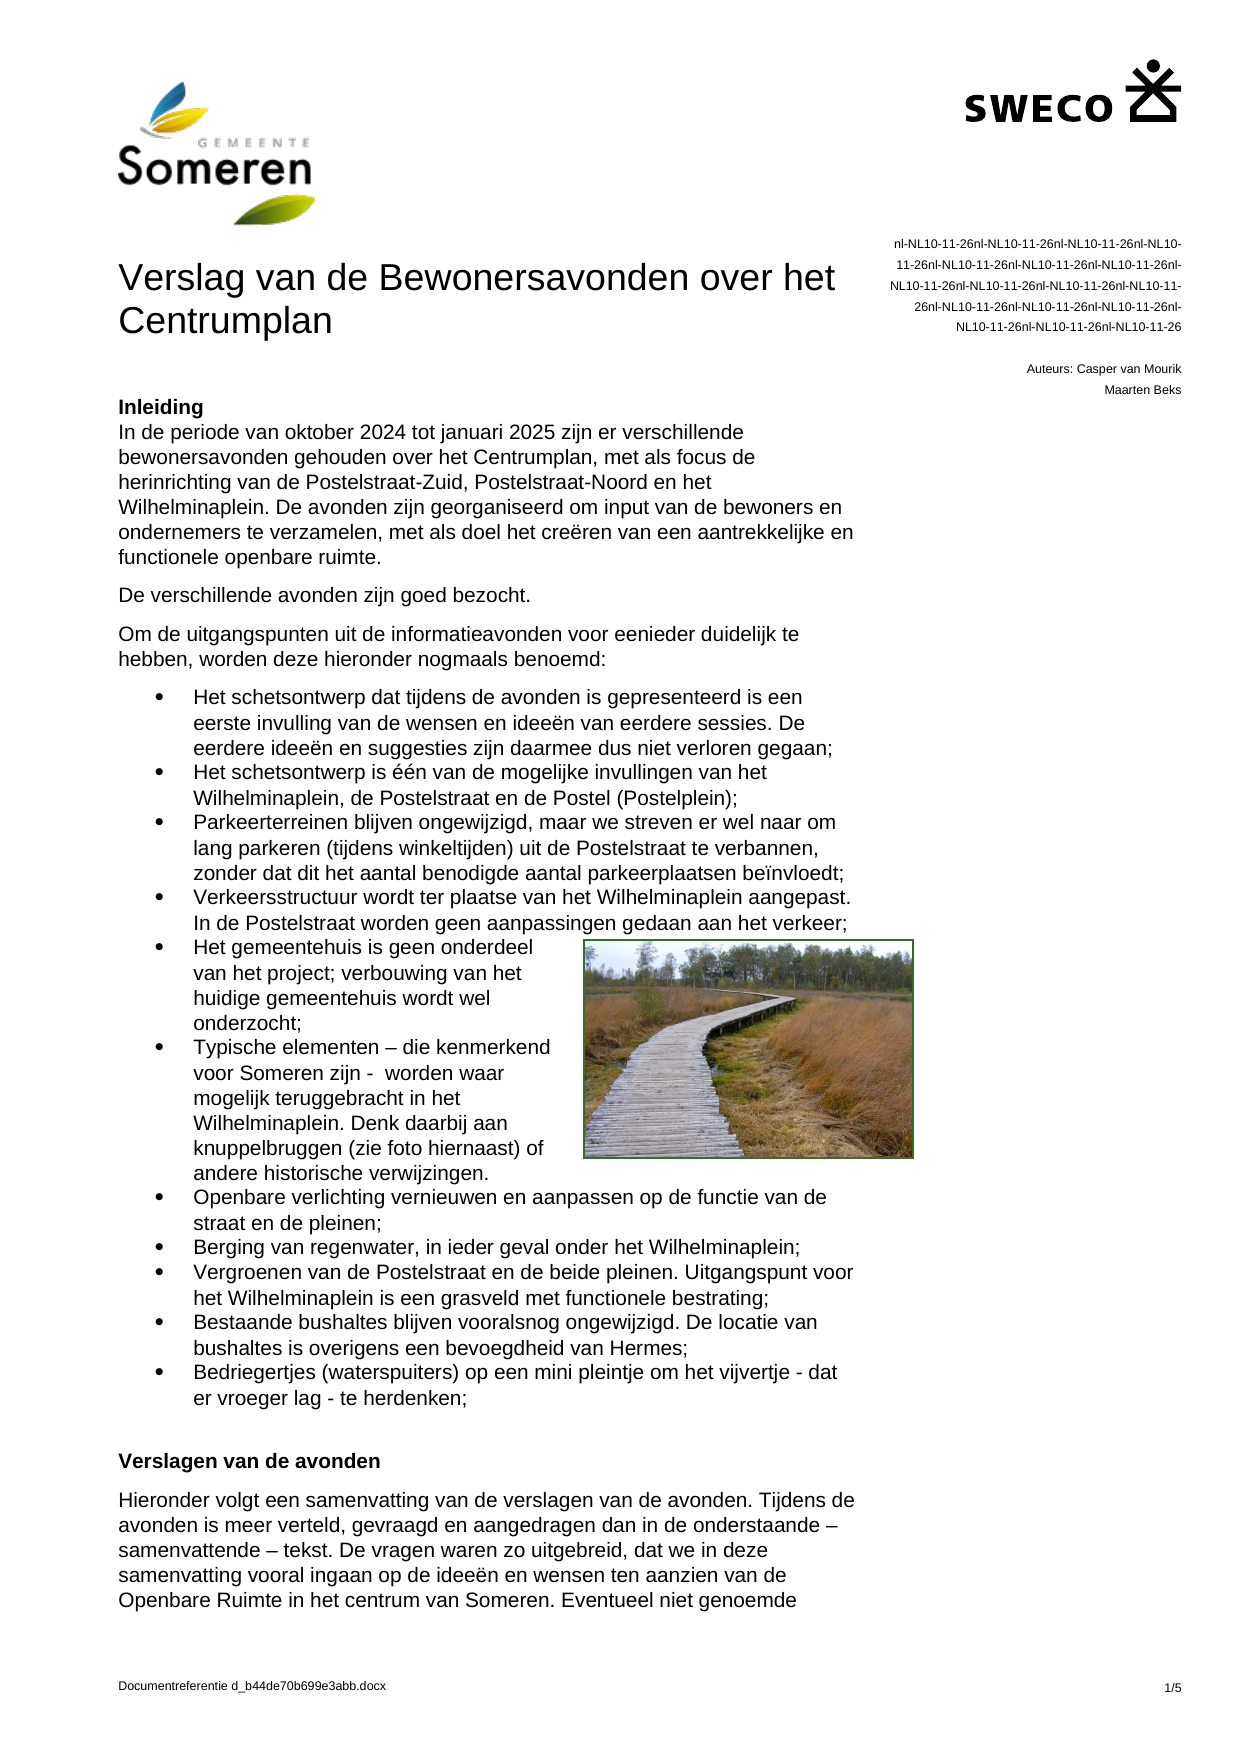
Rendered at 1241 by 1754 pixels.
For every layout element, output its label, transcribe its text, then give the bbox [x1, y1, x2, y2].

text Inleiding In de periode van oktober 2024 tot januari 2025 zijn er verschillende bewonersavonden gehouden over het Centrumplan, met als focus de herinrichting van de Postelstraat-Zuid, Postelstraat-Noord en het Wilhelminaplein. De avonden zijn georganiseerd om input van de bewoners en ondernemers te verzamelen, met als doel het creëren van een aantrekkelijke en functionele openbare ruimte. [118, 394, 856, 569]
list Het gemeentehuis is geen onderdeel van het project; verbouwing van het huidige gemeentehuis wordt wel onderzocht; [156, 934, 856, 1034]
list Typische elementen – die kenmerkend voor Someren zijn - worden waar mogelijk teruggebracht in het Wilhelminaplein. Denk daarbij aan knuppelbruggen (zie foto hiernaast) of andere historische verwijzingen. [156, 1034, 856, 1184]
subtitle Verslag van de Bewonersavonden over het Centrumplan [118, 255, 856, 342]
list Bestaande bushaltes blijven vooralsnog ongewijzigd. De locatie van bushaltes is overigens een bevoegdheid van Hermes; [156, 1309, 856, 1359]
picture [585, 941, 912, 1157]
text Verslagen van de avonden [118, 1448, 856, 1473]
list Het schetsontwerp dat tijdens de avonden is gepresenteerd is een eerste invulling van de wensen en ideeën van eerdere sessies. De eerdere ideeën en suggesties zijn daarmee dus niet verloren gegaan; [156, 684, 856, 759]
list Het schetsontwerp is één van de mogelijke invullingen van het Wilhelminaplein, de Postelstraat en de Postel (Postelplein); [156, 759, 856, 809]
text De verschillende avonden zijn goed bezocht. [118, 582, 856, 607]
list Verkeersstructuur wordt ter plaatse van het Wilhelminaplein aangepast. In de Postelstraat worden geen aanpassingen gedaan aan het verkeer; [156, 884, 856, 934]
list Openbare verlichting vernieuwen en aanpassen op de functie van de straat en de pleinen; [156, 1184, 856, 1234]
list Vergroenen van de Postelstraat en de beide pleinen. Uitgangspunt voor het Wilhelminaplein is een grasveld met functionele bestrating; [156, 1259, 856, 1309]
list Berging van regenwater, in ieder geval onder het Wilhelminaplein; [156, 1234, 856, 1259]
text Om de uitgangspunten uit de informatieavonden voor eenieder duidelijk te hebben, worden deze hieronder nogmaals benoemd: [118, 621, 856, 671]
picture [118, 81, 315, 226]
list Bedriegertjes (waterspuiters) op een mini pleintje om het vijvertje - dat er vroeger lag - te herdenken; [156, 1359, 856, 1409]
list Parkeerterreinen blijven ongewijzigd, maar we streven er wel naar om lang parkeren (tijdens winkeltijden) uit de Postelstraat te verbannen, zonder dat dit het aantal benodigde aantal parkeerplaatsen beïnvloedt; [156, 809, 856, 884]
